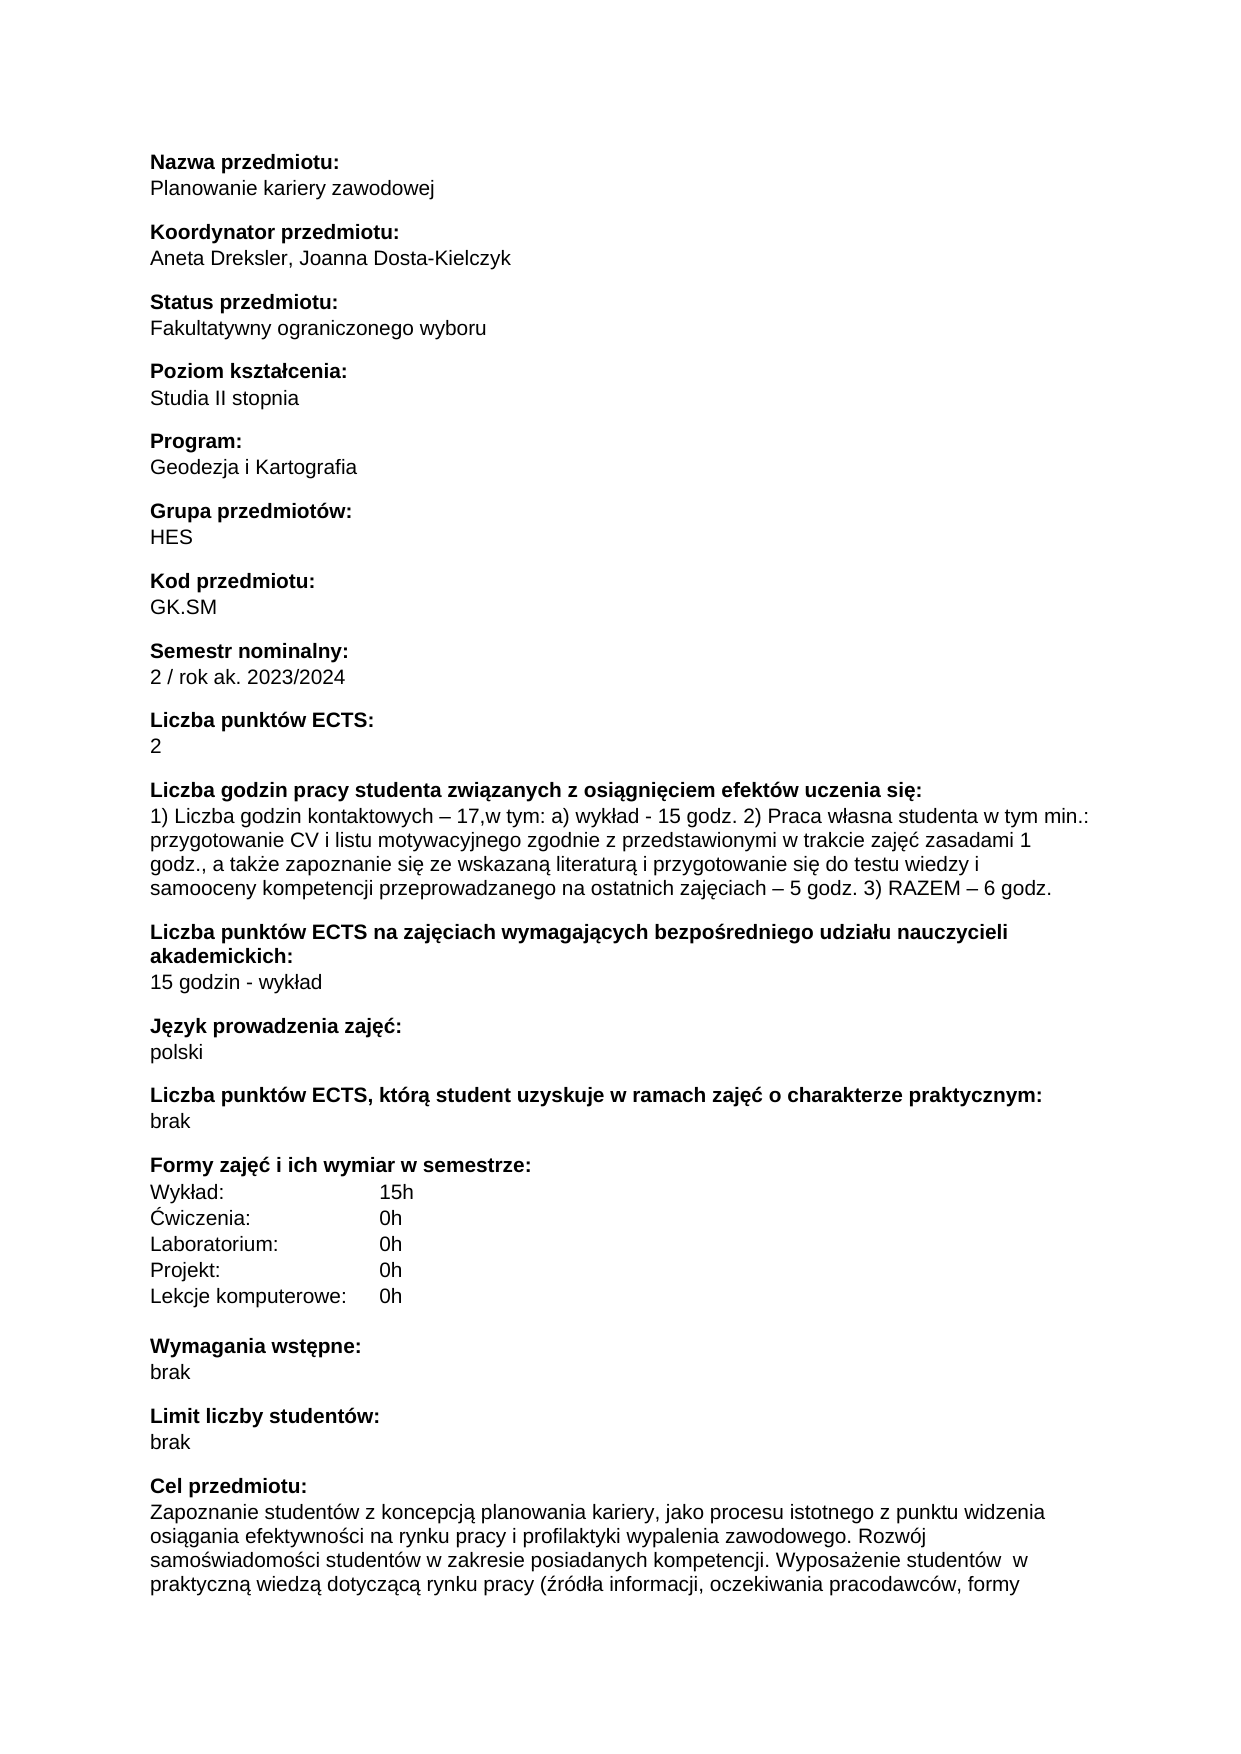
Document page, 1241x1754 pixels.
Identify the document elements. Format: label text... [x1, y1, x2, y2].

text brak [150, 1360, 1090, 1384]
text Kod przedmiotu: [150, 569, 1090, 593]
text GK.SM [150, 595, 1090, 619]
text Cel przedmiotu: [150, 1473, 1090, 1497]
text HES [150, 525, 1090, 549]
table_cell 0h [369, 1282, 597, 1308]
text Status przedmiotu: [150, 289, 1090, 313]
table_cell Lekcje komputerowe: [140, 1284, 367, 1308]
table_cell Ćwiczenia: [140, 1206, 367, 1230]
table_cell Projekt: [140, 1258, 367, 1282]
text Grupa przedmiotów: [150, 499, 1090, 523]
text Poziom kształcenia: [150, 359, 1090, 383]
text polski [150, 1039, 1090, 1063]
text Aneta Dreksler, Joanna Dosta-Kielczyk [150, 246, 1090, 270]
text Wymagania wstępne: [150, 1334, 1090, 1358]
table_cell Laboratorium: [140, 1232, 367, 1256]
text Koordynator przedmiotu: [150, 220, 1090, 244]
table_cell 0h [369, 1256, 597, 1282]
text Formy zajęć i ich wymiar w semestrze: [150, 1153, 1090, 1177]
text Limit liczby studentów: [150, 1404, 1090, 1428]
text Nazwa przedmiotu: [150, 150, 1090, 174]
table_cell 0h [369, 1204, 597, 1230]
text Liczba punktów ECTS, którą student uzyskuje w ramach zajęć o charakterze praktycznym: [150, 1083, 1090, 1107]
text Studia II stopnia [150, 385, 1090, 409]
text Geodezja i Kartografia [150, 455, 1090, 479]
text 1) Liczba godzin kontaktowych – 17,w tym: a) wykład - 15 godz. 2) Praca własna studenta w tym min.: przygotowanie CV i listu motywacyjnego zgodnie z przedstawionymi w trakcie zajęć zasadami 1 godz., a także zapoznanie się ze wskazaną literaturą i przygotowanie się do testu wiedzy i samooceny kompetencji przeprowadzanego na ostatnich zajęciach – 5 godz. 3) RAZEM – 6 godz. [150, 804, 1090, 900]
table_header Wykład: [140, 1180, 367, 1204]
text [150, 1499, 1090, 1595]
text Planowanie kariery zawodowej [150, 176, 1090, 200]
text Program: [150, 429, 1090, 453]
text 2 / rok ak. 2023/2024 [150, 664, 1090, 688]
text Semestr nominalny: [150, 638, 1090, 662]
text 2 [150, 734, 1090, 758]
text brak [150, 1430, 1090, 1454]
table_header 15h [369, 1180, 597, 1204]
text Fakultatywny ograniczonego wyboru [150, 316, 1090, 339]
text Liczba punktów ECTS na zajęciach wymagających bezpośredniego udziału nauczycieli akademickich: [150, 920, 1090, 968]
text Liczba punktów ECTS: [150, 708, 1090, 732]
table_cell 0h [369, 1230, 597, 1256]
text Liczba godzin pracy studenta związanych z osiągnięciem efektów uczenia się: [150, 778, 1090, 802]
text brak [150, 1109, 1090, 1133]
text Język prowadzenia zajęć: [150, 1013, 1090, 1037]
text 15 godzin - wykład [150, 970, 1090, 994]
